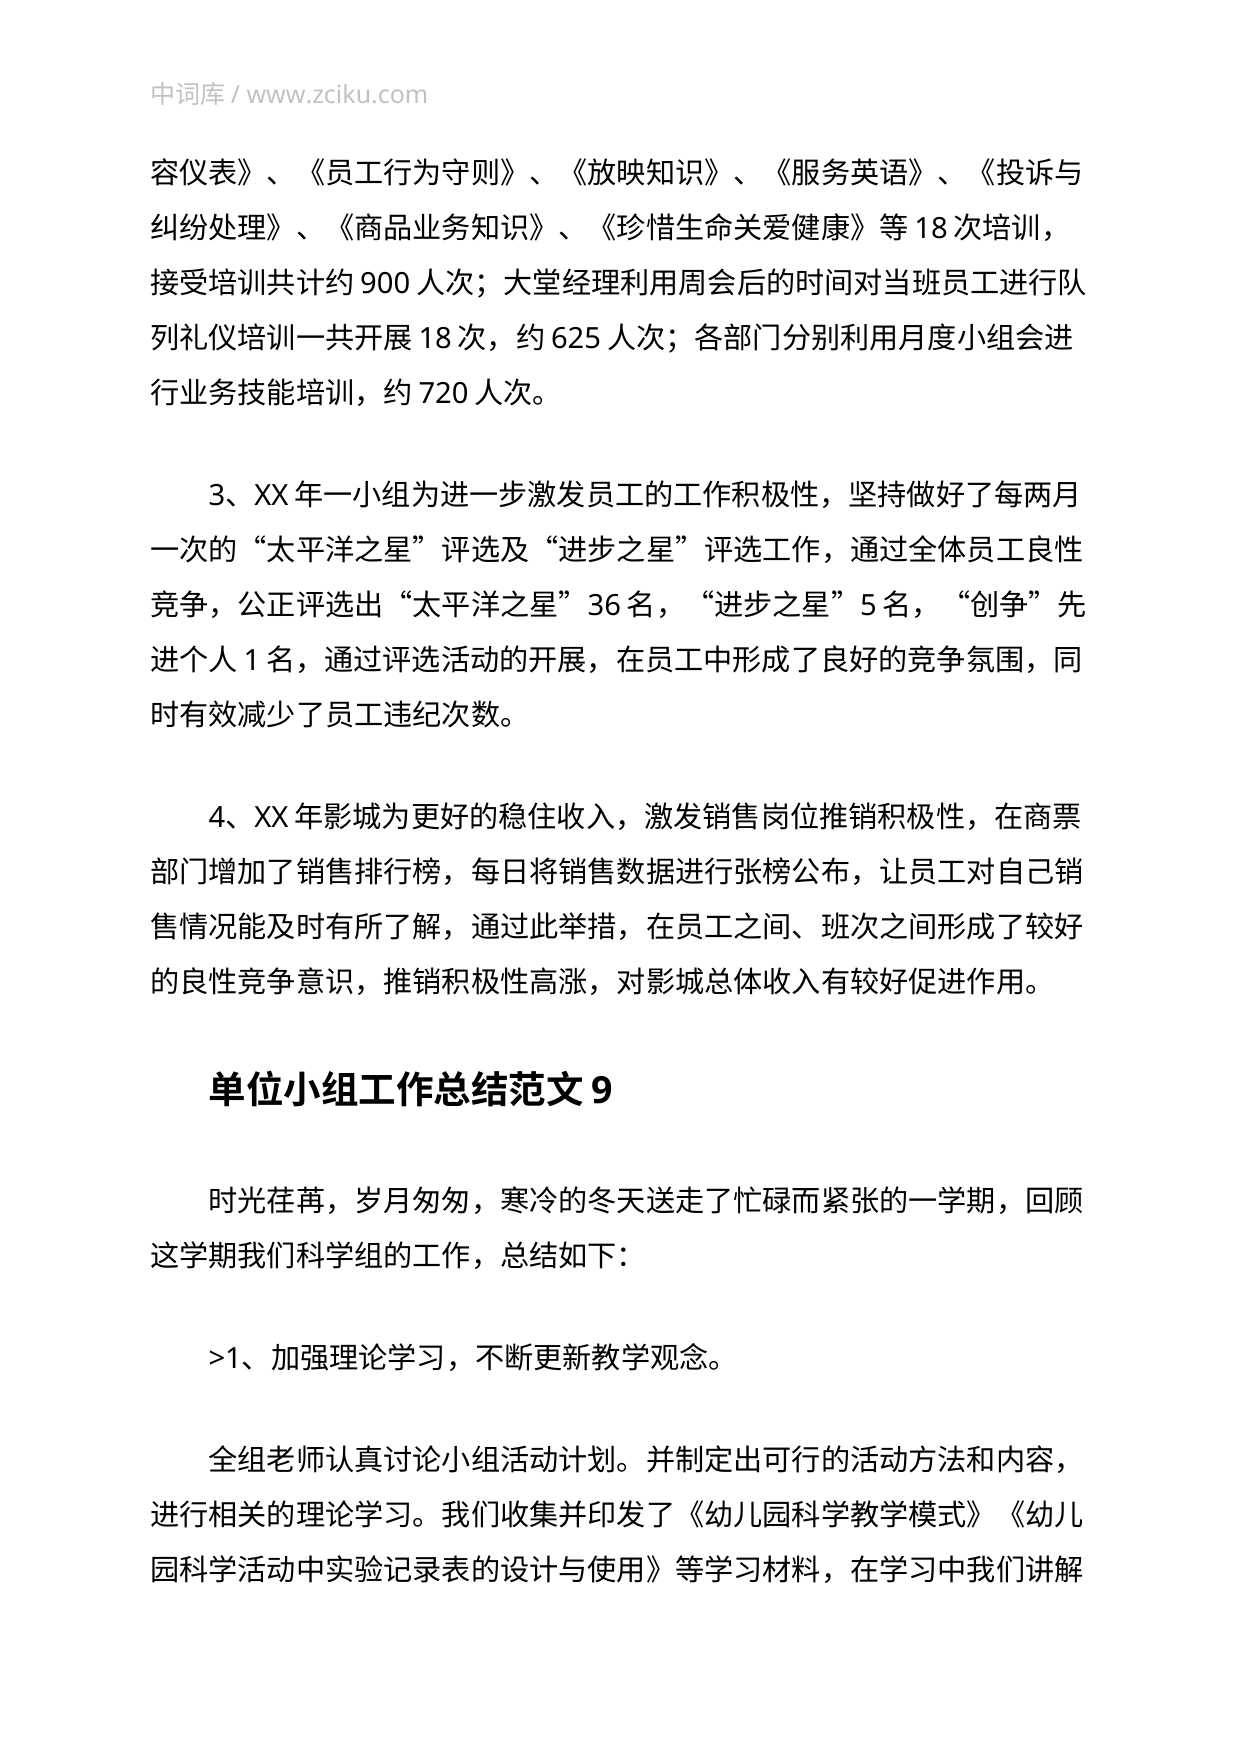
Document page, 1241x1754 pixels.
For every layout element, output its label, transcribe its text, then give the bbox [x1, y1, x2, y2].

text 单位小组工作总结范文9 [150, 1060, 1090, 1114]
text 时光荏苒，岁月匆匆，寒冷的冬天送走了忙碌而紧张的一学期，回顾这学期我们科学组的工作，总结如下： [150, 1178, 1090, 1275]
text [150, 150, 1090, 412]
text 3、XX年一小组为进一步激发员工的工作积极性，坚持做好了每两月一次的“太平洋之星”评选及“进步之星”评选工作，通过全体员工良性竞争，公正评选出“太平洋之星”36名，“进步之星”5名，“创争”先进个人1名，通过评选活动的开展，在员工中形成了良好的竞争氛围，同时有效减少了员工违纪次数。 [150, 472, 1090, 734]
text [150, 1436, 1090, 1588]
text >1、加强理论学习，不断更新教学观念。 [150, 1334, 1090, 1377]
text 4、XX年影城为更好的稳住收入，激发销售岗位推销积极性，在商票部门增加了销售排行榜，每日将销售数据进行张榜公布，让员工对自己销售情况能及时有所了解，通过此举措，在员工之间、班次之间形成了较好的良性竞争意识，推销积极性高涨，对影城总体收入有较好促进作用。 [150, 793, 1090, 1001]
